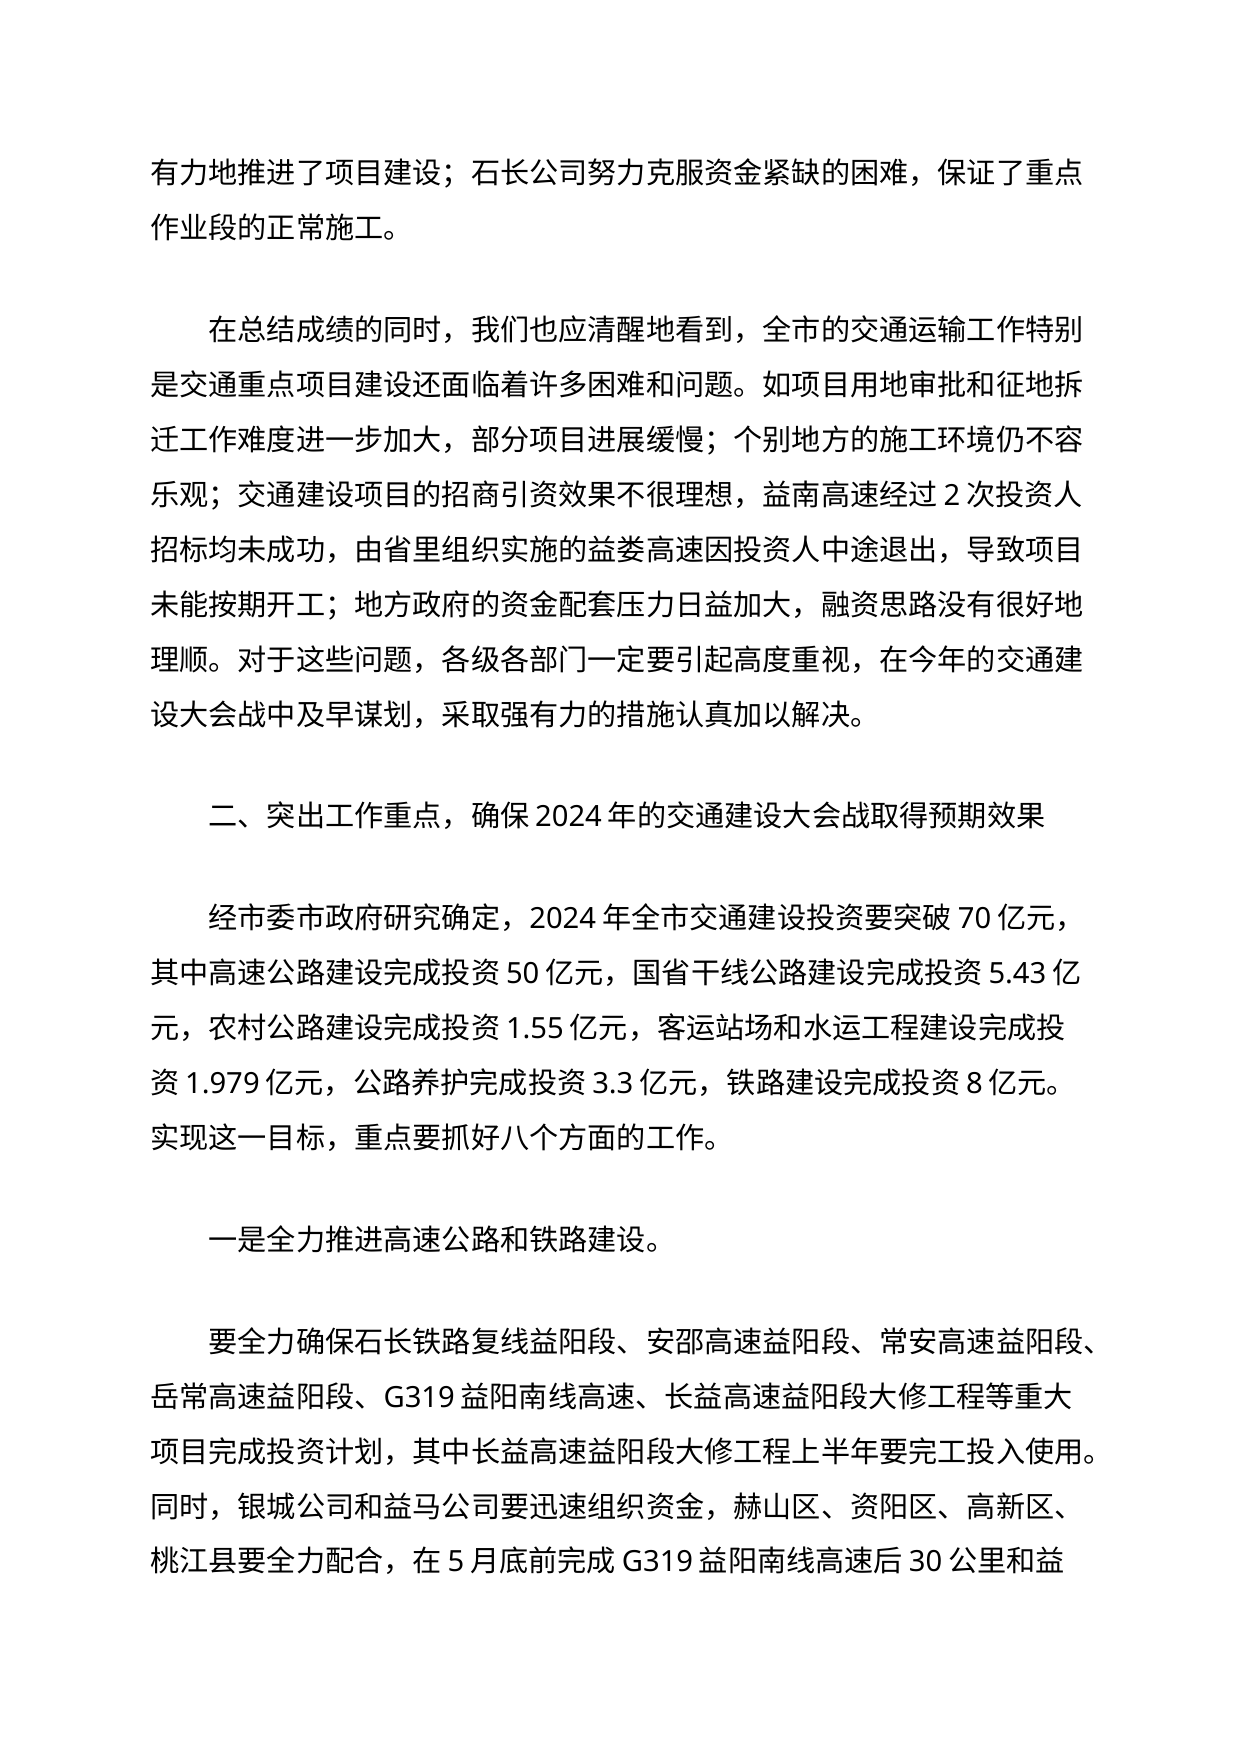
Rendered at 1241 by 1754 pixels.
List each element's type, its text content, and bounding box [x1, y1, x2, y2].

text 经市委市政府研究确定，2024年全市交通建设投资要突破70亿元，其中高速公路建设完成投资50亿元，国省干线公路建设完成投资5.43亿元，农村公路建设完成投资1.55亿元，客运站场和水运工程建设完成投资1.979亿元，公路养护完成投资3.3亿元，铁路建设完成投资8亿元。实现这一目标，重点要抓好八个方面的工作。 [150, 895, 1090, 1157]
text 二、突出工作重点，确保2024年的交通建设大会战取得预期效果 [150, 793, 1090, 835]
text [150, 1318, 1090, 1580]
text 在总结成绩的同时，我们也应清醒地看到，全市的交通运输工作特别是交通重点项目建设还面临着许多困难和问题。如项目用地审批和征地拆迁工作难度进一步加大，部分项目进展缓慢；个别地方的施工环境仍不容乐观；交通建设项目的招商引资效果不很理想，益南高速经过2次投资人招标均未成功，由省里组织实施的益娄高速因投资人中途退出，导致项目未能按期开工；地方政府的资金配套压力日益加大，融资思路没有很好地理顺。对于这些问题，各级各部门一定要引起高度重视，在今年的交通建设大会战中及早谋划，采取强有力的措施认真加以解决。 [150, 307, 1090, 733]
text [150, 150, 1090, 247]
text 一是全力推进高速公路和铁路建设。 [150, 1217, 1090, 1259]
